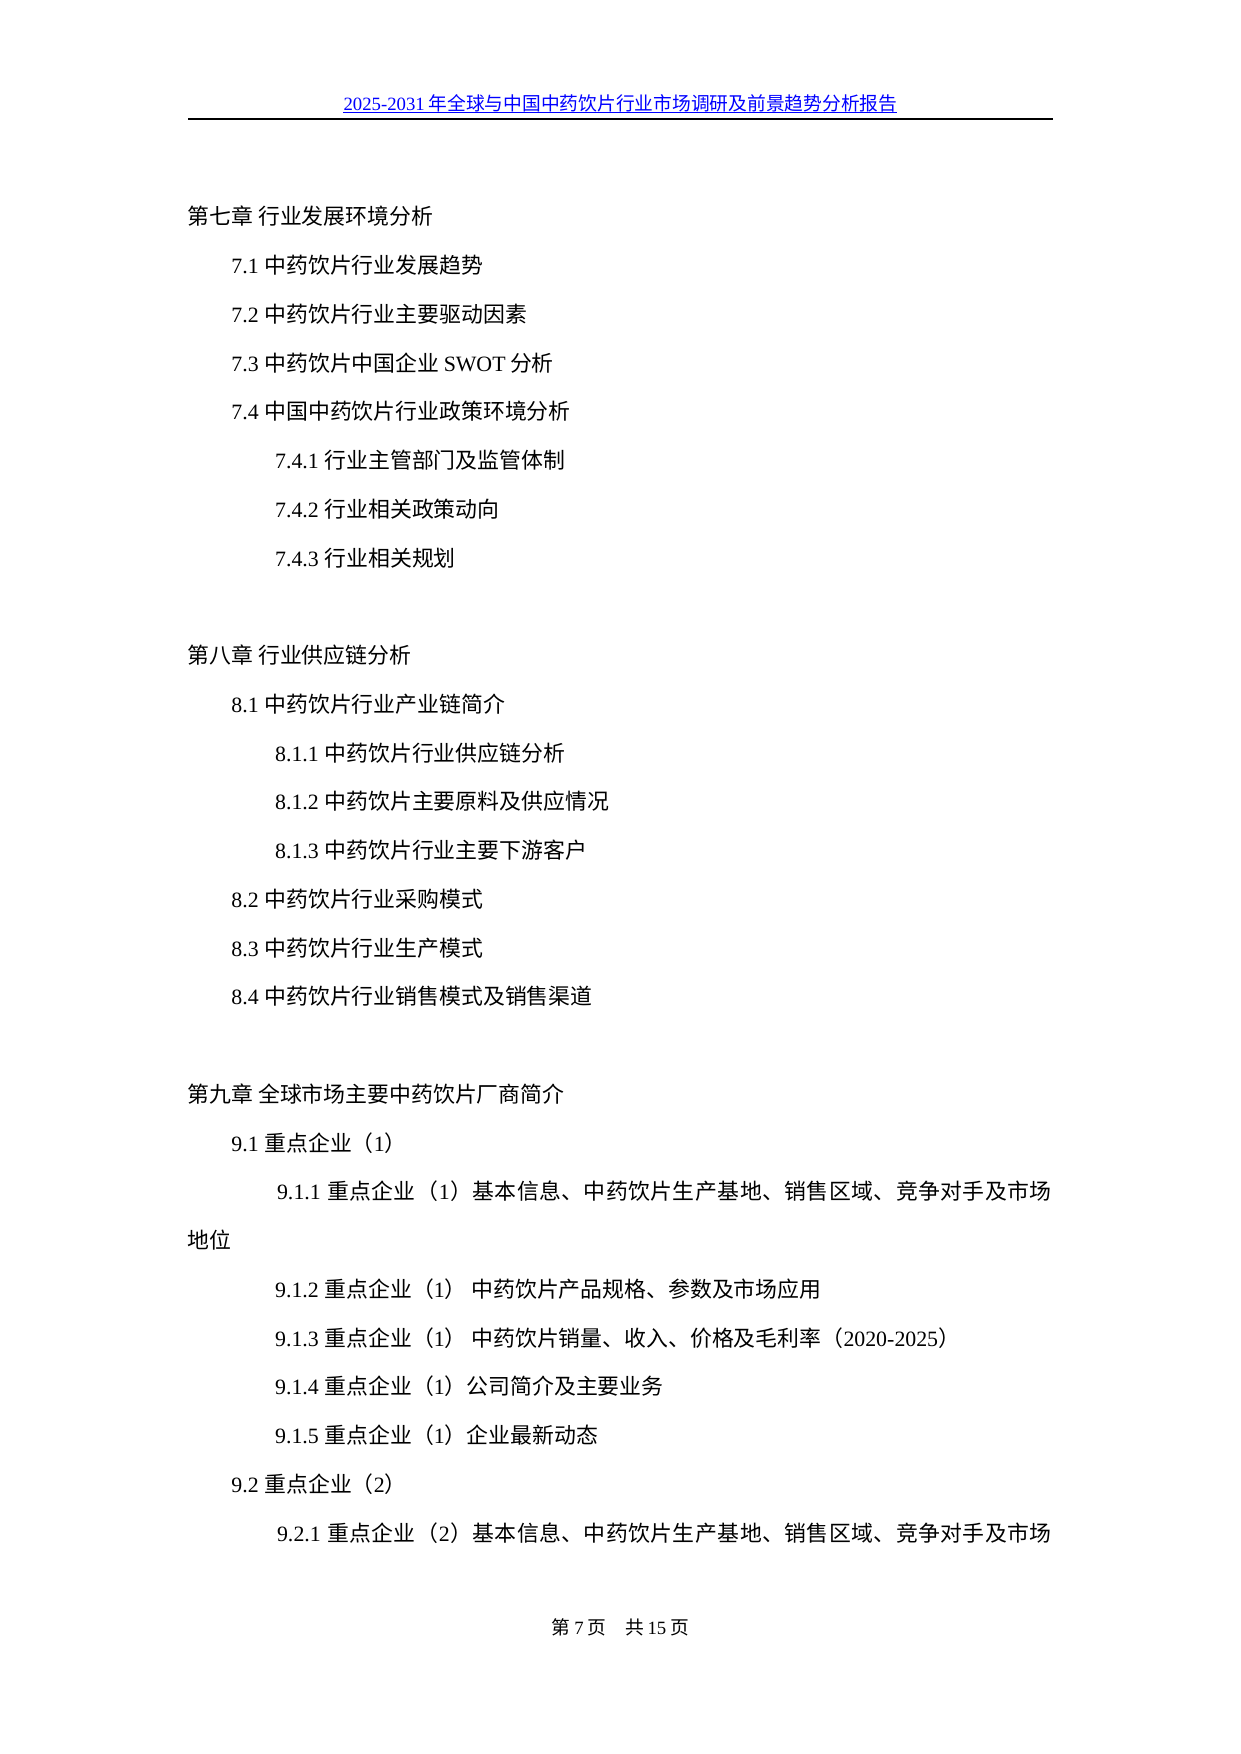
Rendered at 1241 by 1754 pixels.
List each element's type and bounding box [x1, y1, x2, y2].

text [187, 150, 1053, 1548]
